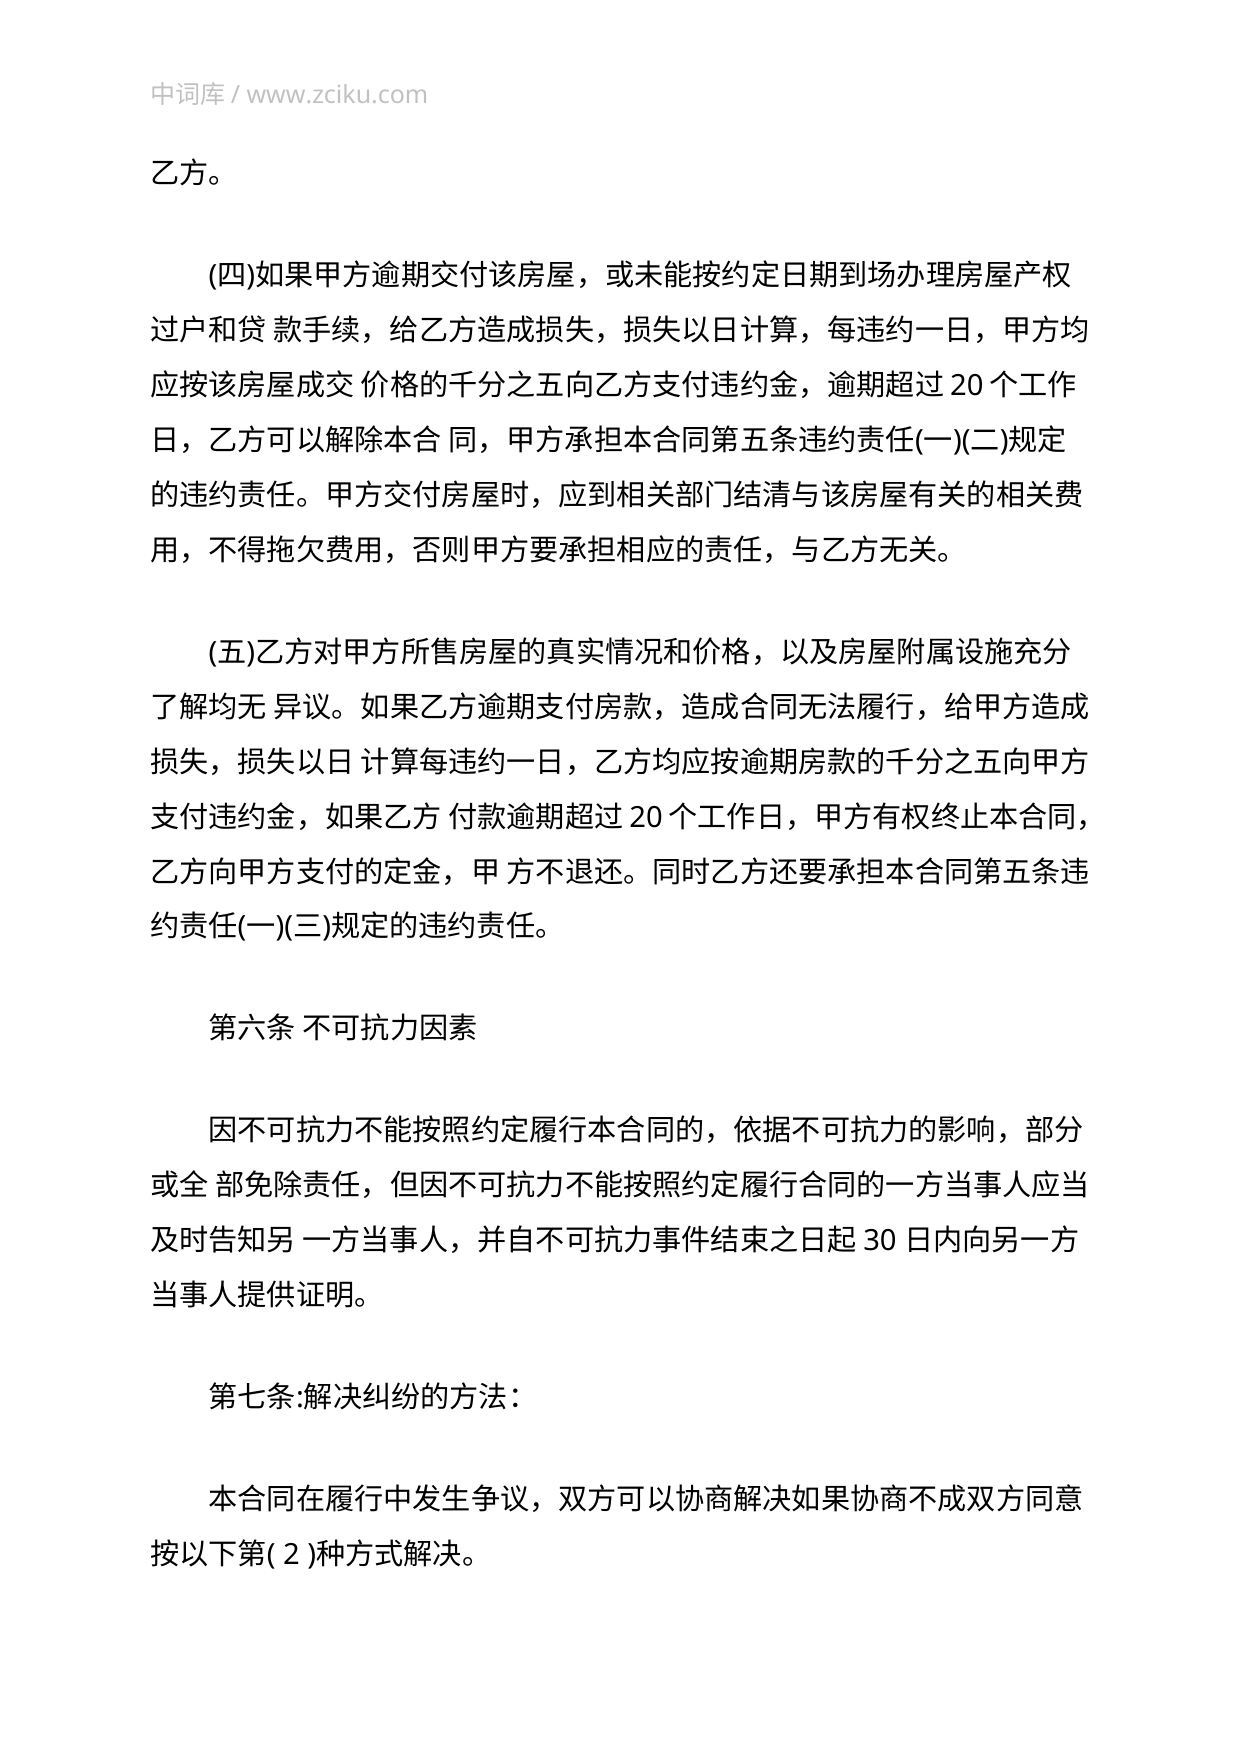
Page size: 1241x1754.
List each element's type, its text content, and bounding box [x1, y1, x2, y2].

text 第七条:解决纠纷的方法： [150, 1373, 1090, 1416]
text (四)如果甲方逾期交付该房屋，或未能按约定日期到场办理房屋产权过户和贷 款手续，给乙方造成损失，损失以日计算，每违约一日，甲方均应按该房屋成交 价格的千分之五向乙方支付违约金，逾期超过20个工作日，乙方可以解除本合 同，甲方承担本合同第五条违约责任(一)(二)规定的违约责任。甲方交付房屋时，应到相关部门结清与该房屋有关的相关费用，不得拖欠费用，否则甲方要承担相应的责任，与乙方无关。 [150, 252, 1090, 569]
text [150, 150, 1090, 192]
text 第六条 不可抗力因素 [150, 1005, 1090, 1047]
text 因不可抗力不能按照约定履行本合同的，依据不可抗力的影响，部分或全 部免除责任，但因不可抗力不能按照约定履行合同的一方当事人应当及时告知另 一方当事人，并自不可抗力事件结束之日起 30 日内向另一方当事人提供证明。 [150, 1107, 1090, 1314]
text 本合同在履行中发生争议，双方可以协商解决如果协商不成双方同意按以下第( 2 )种方式解决。 [150, 1475, 1090, 1573]
text (五)乙方对甲方所售房屋的真实情况和价格，以及房屋附属设施充分了解均无 异议。如果乙方逾期支付房款，造成合同无法履行，给甲方造成损失，损失以日 计算每违约一日，乙方均应按逾期房款的千分之五向甲方支付违约金，如果乙方 付款逾期超过20个工作日，甲方有权终止本合同，乙方向甲方支付的定金，甲 方不退还。同时乙方还要承担本合同第五条违约责任(一)(三)规定的违约责任。 [150, 628, 1090, 945]
